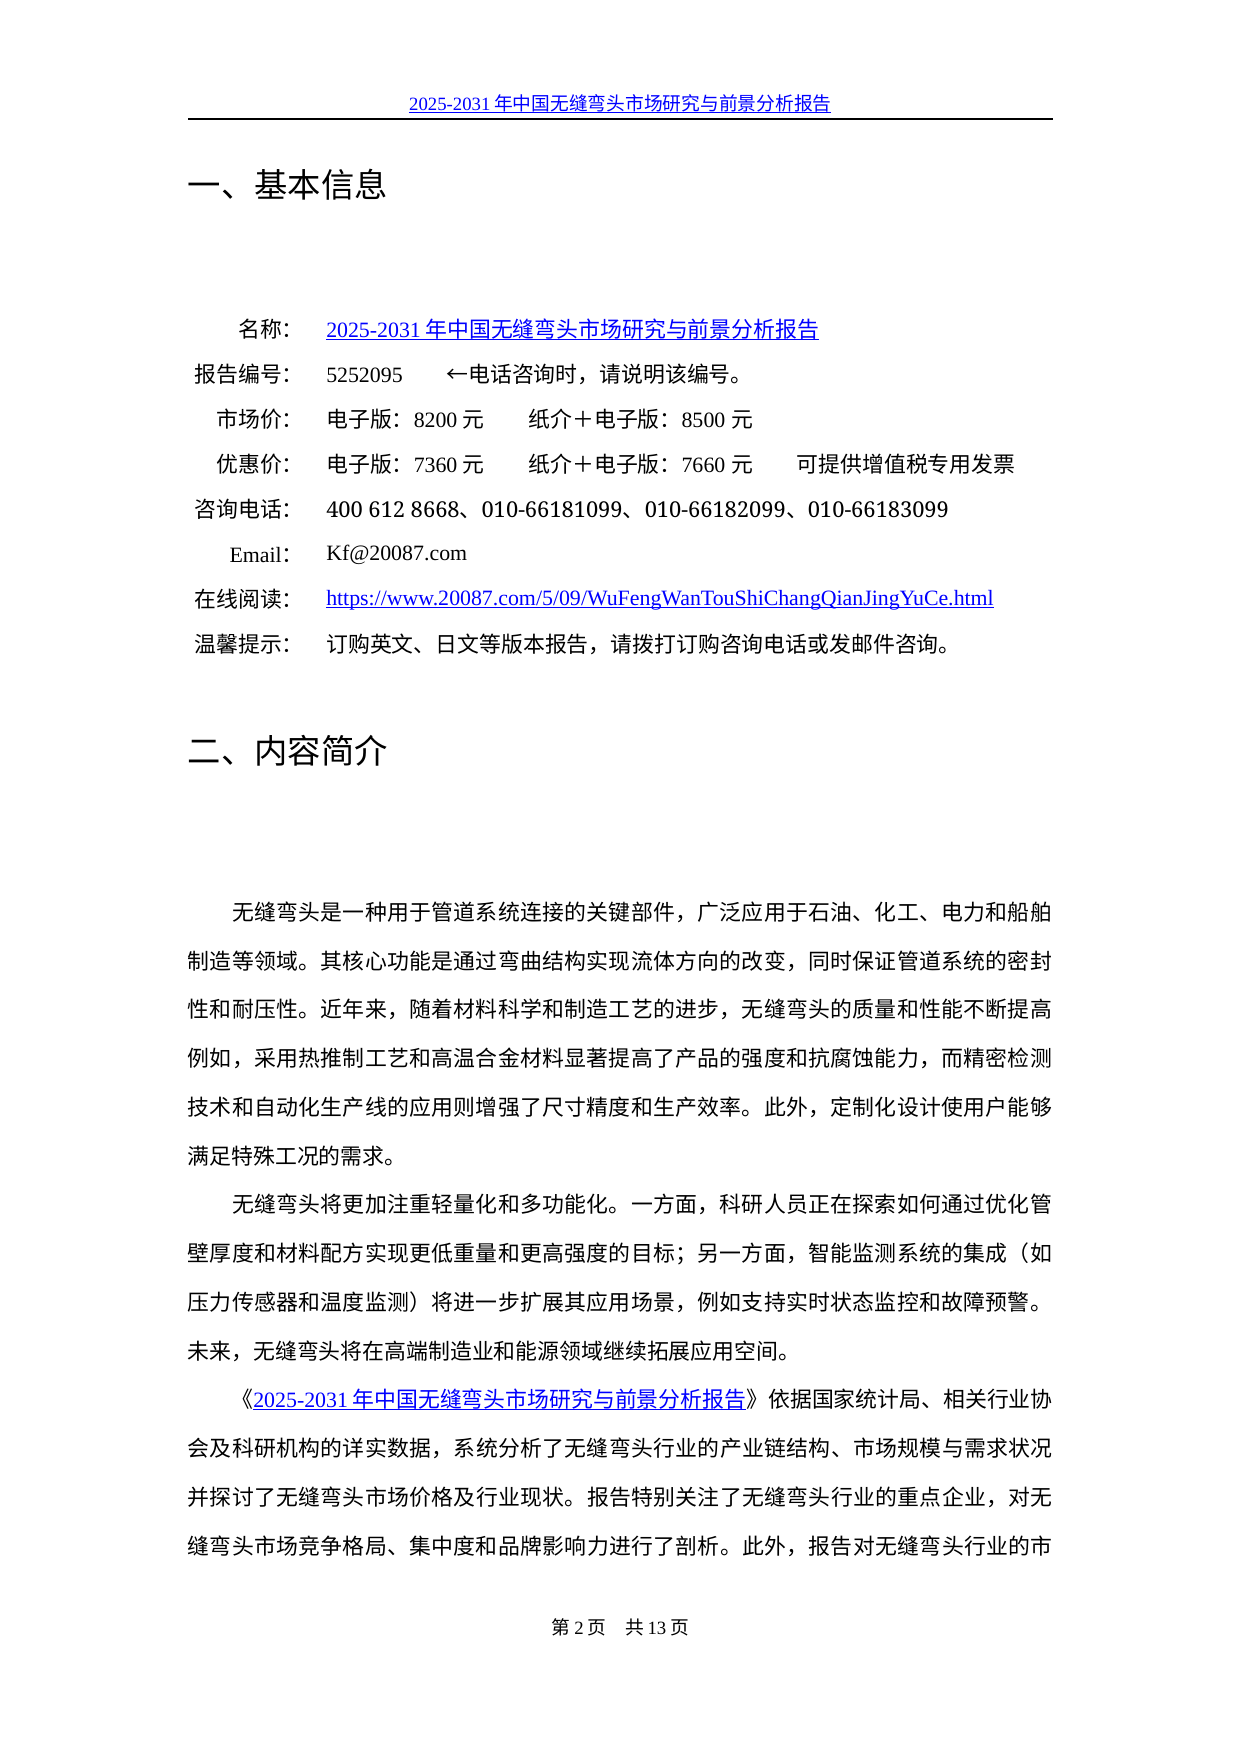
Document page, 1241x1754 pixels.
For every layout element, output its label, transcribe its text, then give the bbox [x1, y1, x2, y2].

title 二、内容简介 [187, 717, 1053, 782]
table_cell 电子版：7360 元 纸介＋电子版：7660 元 可提供增值税专用发票 [315, 447, 1073, 492]
table_cell 温馨提示： [167, 627, 315, 672]
title 一、基本信息 [187, 150, 1053, 215]
table_header 2025-2031年中国无缝弯头市场研究与前景分析报告 [315, 312, 1073, 357]
table_cell [315, 582, 1073, 627]
table_cell 订购英文、日文等版本报告，请拨打订购咨询电话或发邮件咨询。 [315, 627, 1073, 672]
table_cell 优惠价： [167, 447, 315, 492]
table_header 名称： [167, 312, 315, 357]
table_cell 电子版：8200 元 纸介＋电子版：8500 元 [315, 402, 1073, 447]
table_cell Email： [167, 537, 315, 582]
table_cell 在线阅读： [167, 582, 315, 627]
table_cell 报告编号： [167, 357, 315, 402]
table_cell 咨询电话： [167, 492, 315, 537]
table_cell 5252095 ←电话咨询时，请说明该编号。 [315, 357, 1073, 402]
table_cell 400 612 8668、010-66181099、010-66182099、010-66183099 [315, 492, 1073, 537]
table_cell Kf@20087.com [315, 537, 1073, 582]
table_cell 市场价： [167, 402, 315, 447]
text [187, 894, 1053, 1561]
